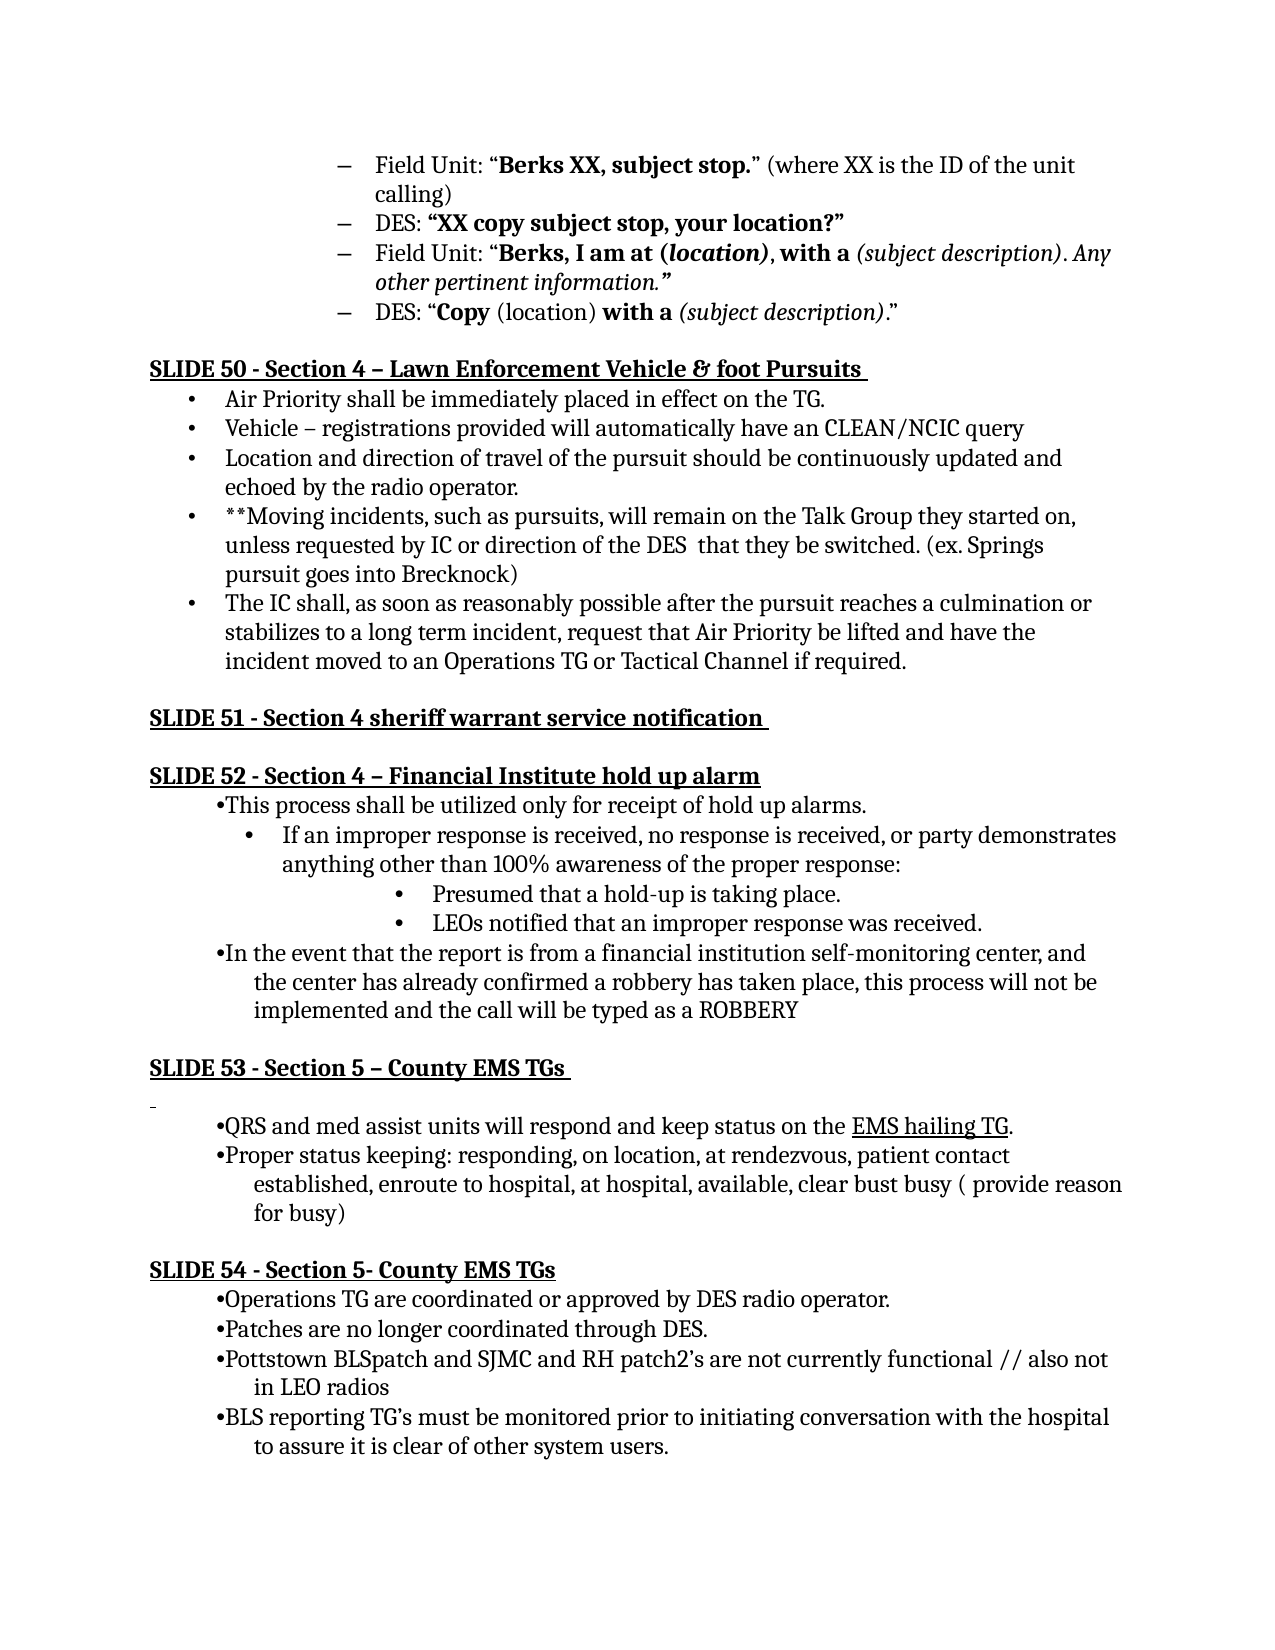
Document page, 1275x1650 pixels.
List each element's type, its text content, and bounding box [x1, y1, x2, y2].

list In the event that the report is from a financial institution self-monitoring center, and the center has already confirmed a robbery has taken place, this process will not be implemented and the call will be typed as a ROBBERY [216, 938, 1125, 1025]
text SLIDE 50 - Section 4 – Lawn Enforcement Vehicle & foot Pursuits [150, 355, 1125, 384]
list Pottstown BLSpatch and SJMC and RH patch2’s are not currently functional // also not in LEO radios [216, 1344, 1125, 1402]
list Air Priority shall be immediately placed in effect on the TG. [187, 384, 1125, 413]
list Field Unit: “Berks XX, subject stop.” (where XX is the ID of the unit calling) [337, 150, 1125, 208]
text SLIDE 54 - Section 5- County EMS TGs [150, 1256, 1125, 1284]
text SLIDE 51 - Section 4 sheriff warrant service notification [150, 704, 1125, 733]
list Presumed that a hold-up is taking place. [394, 878, 1125, 908]
list DES: “XX copy subject stop, your location?” [337, 208, 1125, 238]
list If an improper response is received, no response is received, or party demonstrates anything other than 100% awareness of the proper response: [244, 820, 1125, 878]
text SLIDE 52 - Section 4 – Financial Institute hold up alarm [150, 762, 1125, 790]
list Vehicle – registrations provided will automatically have an CLEAN/NCIC query [187, 413, 1125, 443]
list The IC shall, as soon as reasonably possible after the pursuit reaches a culmination or stabilizes to a long term incident, request that Air Priority be lifted and have the incident moved to an Operations TG or Tactical Channel if required. [187, 588, 1125, 675]
list BLS reporting TG’s must be monitored prior to initiating conversation with the hospital to assure it is clear of other system users. [216, 1402, 1125, 1461]
list Operations TG are coordinated or approved by DES radio operator. [216, 1284, 1125, 1314]
list Patches are no longer coordinated through DES. [216, 1314, 1125, 1344]
text SLIDE 53 - Section 5 – County EMS TGs [150, 1054, 1125, 1083]
list QRS and med assist units will respond and keep status on the EMS hailing TG. [216, 1111, 1125, 1140]
list Field Unit: “Berks, I am at (location), with a (subject description). Any other pertinent information.” [337, 238, 1125, 297]
list LEOs notified that an improper response was received. [394, 908, 1125, 938]
list This process shall be utilized only for receipt of hold up alarms. [216, 790, 1125, 820]
list DES: “Copy (location) with a (subject description).” [337, 297, 1125, 326]
list Location and direction of travel of the pursuit should be continuously updated and echoed by the radio operator. [187, 443, 1125, 501]
list **Moving incidents, such as pursuits, will remain on the Talk Group they started on, unless requested by IC or direction of the DES that they be switched. (ex. Springs pursuit goes into Brecknock) [187, 501, 1125, 588]
list Proper status keeping: responding, on location, at rendezvous, patient contact established, enroute to hospital, at hospital, available, clear bust busy ( provide reason for busy) [216, 1140, 1125, 1227]
